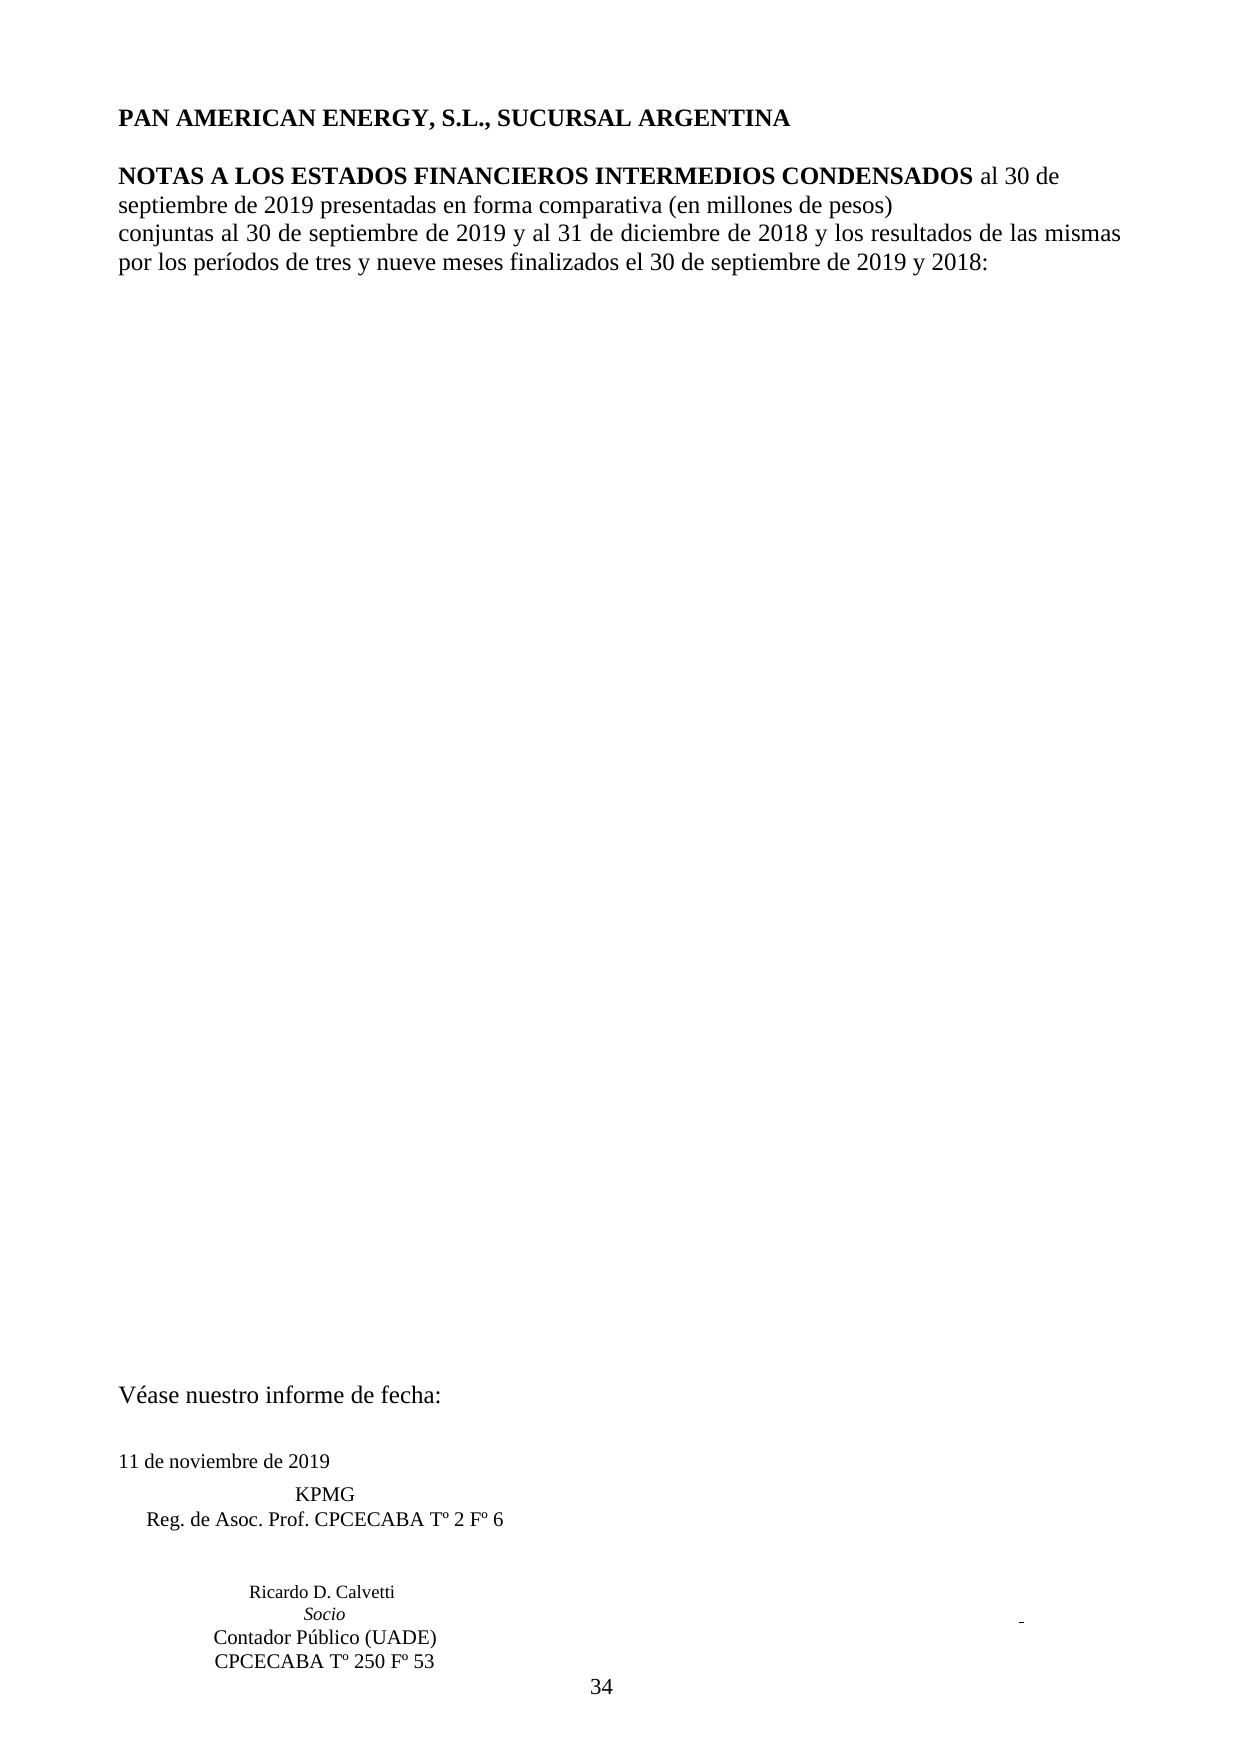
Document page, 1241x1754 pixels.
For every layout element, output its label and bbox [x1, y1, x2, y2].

text [118, 218, 1122, 276]
